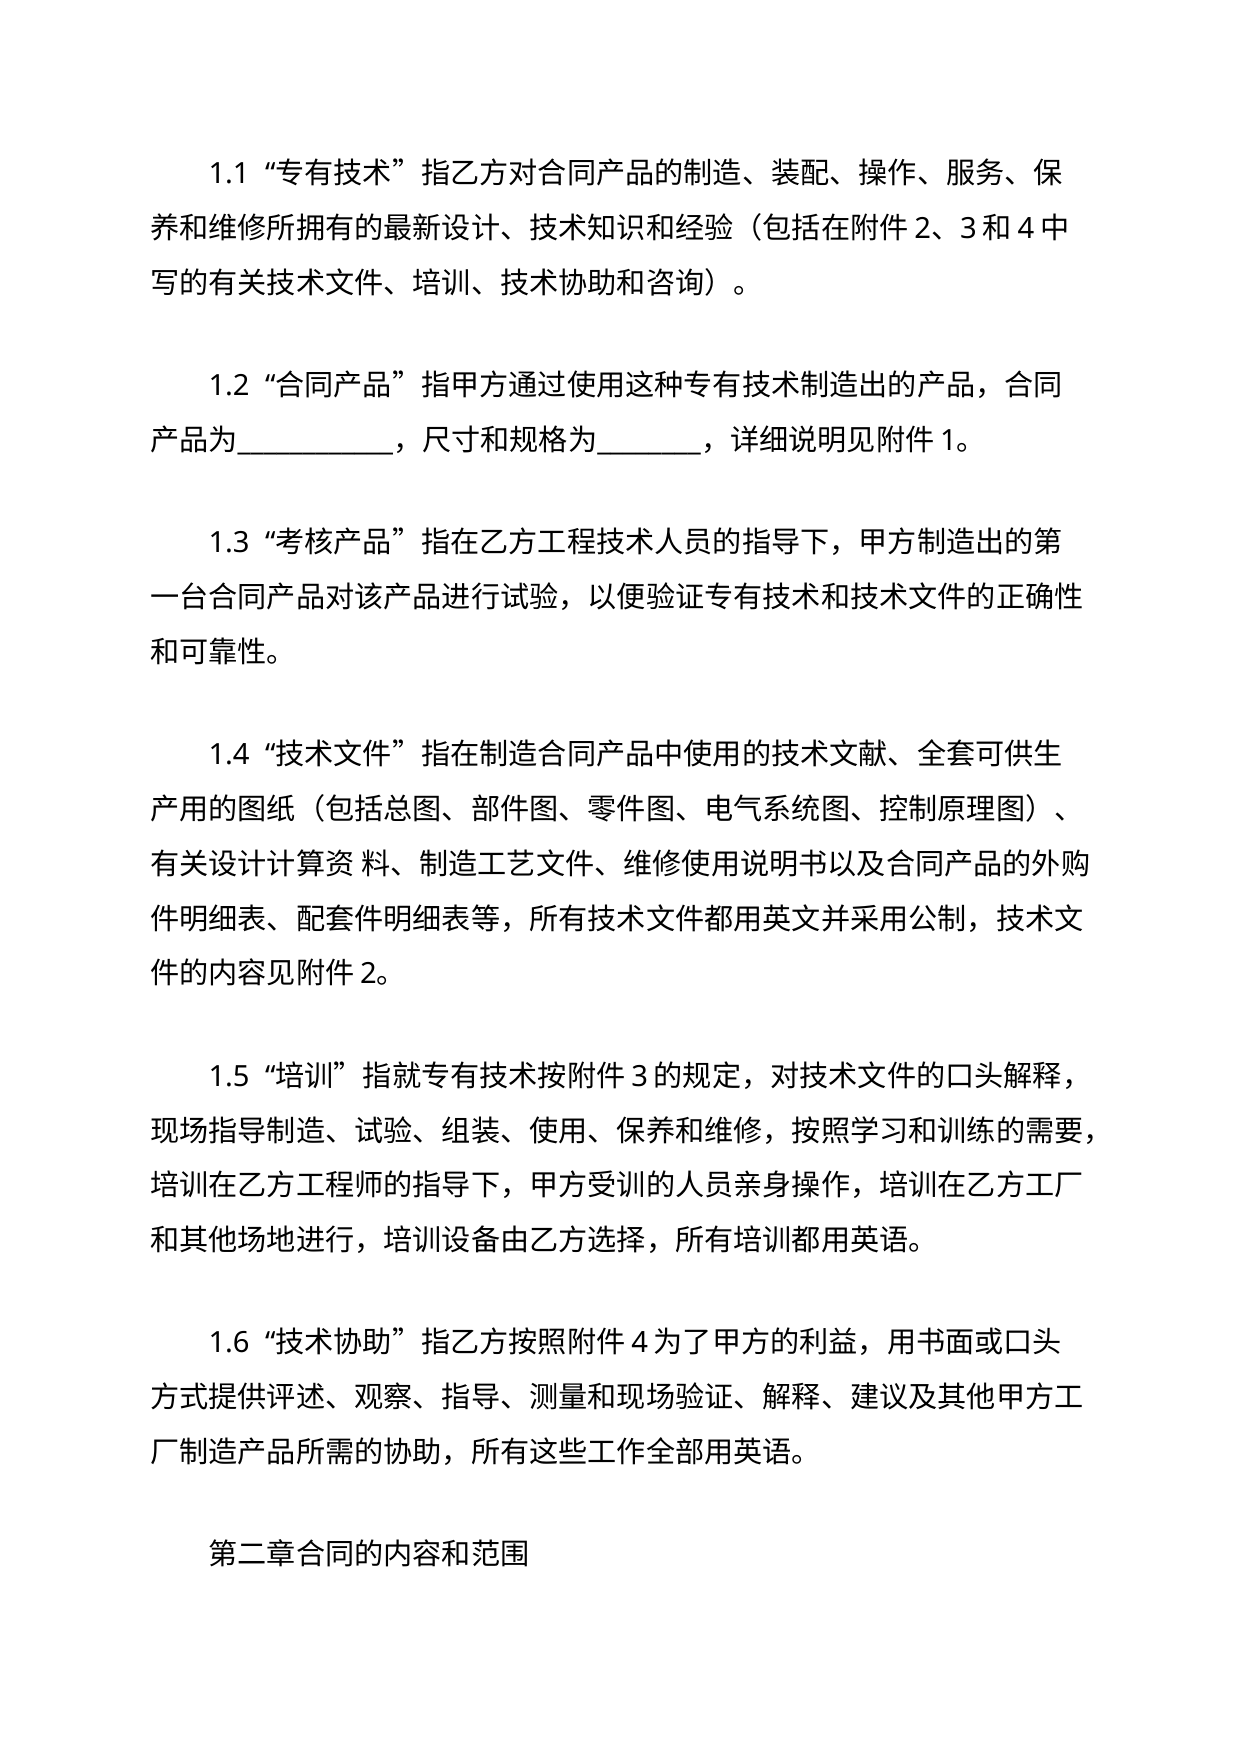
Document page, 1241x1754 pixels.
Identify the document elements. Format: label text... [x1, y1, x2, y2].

text 1.5 “培训”指就专有技术按附件3的规定，对技术文件的口头解释，现场指导制造、试验、组装、使用、保养和维修，按照学习和训练的需要，培训在乙方工程师的指导下，甲方受训的人员亲身操作，培训在乙方工厂和其他场地进行，培训设备由乙方选择，所有培训都用英语。 [150, 1052, 1090, 1259]
text 1.6 “技术协助”指乙方按照附件4为了甲方的利益，用书面或口头方式提供评述、观察、指导、测量和现场验证、解释、建议及其他甲方工厂制造产品所需的协助，所有这些工作全部用英语。 [150, 1319, 1090, 1471]
text 1.4 “技术文件”指在制造合同产品中使用的技术文献、全套可供生产用的图纸（包括总图、部件图、零件图、电气系统图、控制原理图）、有关设计计算资 料、制造工艺文件、维修使用说明书以及合同产品的外购件明细表、配套件明细表等，所有技术文件都用英文并采用公制，技术文件的内容见附件2。 [150, 730, 1090, 992]
text 1.2 “合同产品”指甲方通过使用这种专有技术制造出的产品，合同产品为____________，尺寸和规格为________，详细说明见附件1。 [150, 362, 1090, 459]
text 1.3 “考核产品”指在乙方工程技术人员的指导下，甲方制造出的第一台合同产品对该产品进行试验，以便验证专有技术和技术文件的正确性和可靠性。 [150, 519, 1090, 671]
text 第二章合同的内容和范围 [150, 1530, 1090, 1573]
text 1.1 “专有技术”指乙方对合同产品的制造、装配、操作、服务、保养和维修所拥有的最新设计、技术知识和经验（包括在附件2、3和4中写的有关技术文件、培训、技术协助和咨询）。 [150, 150, 1090, 302]
